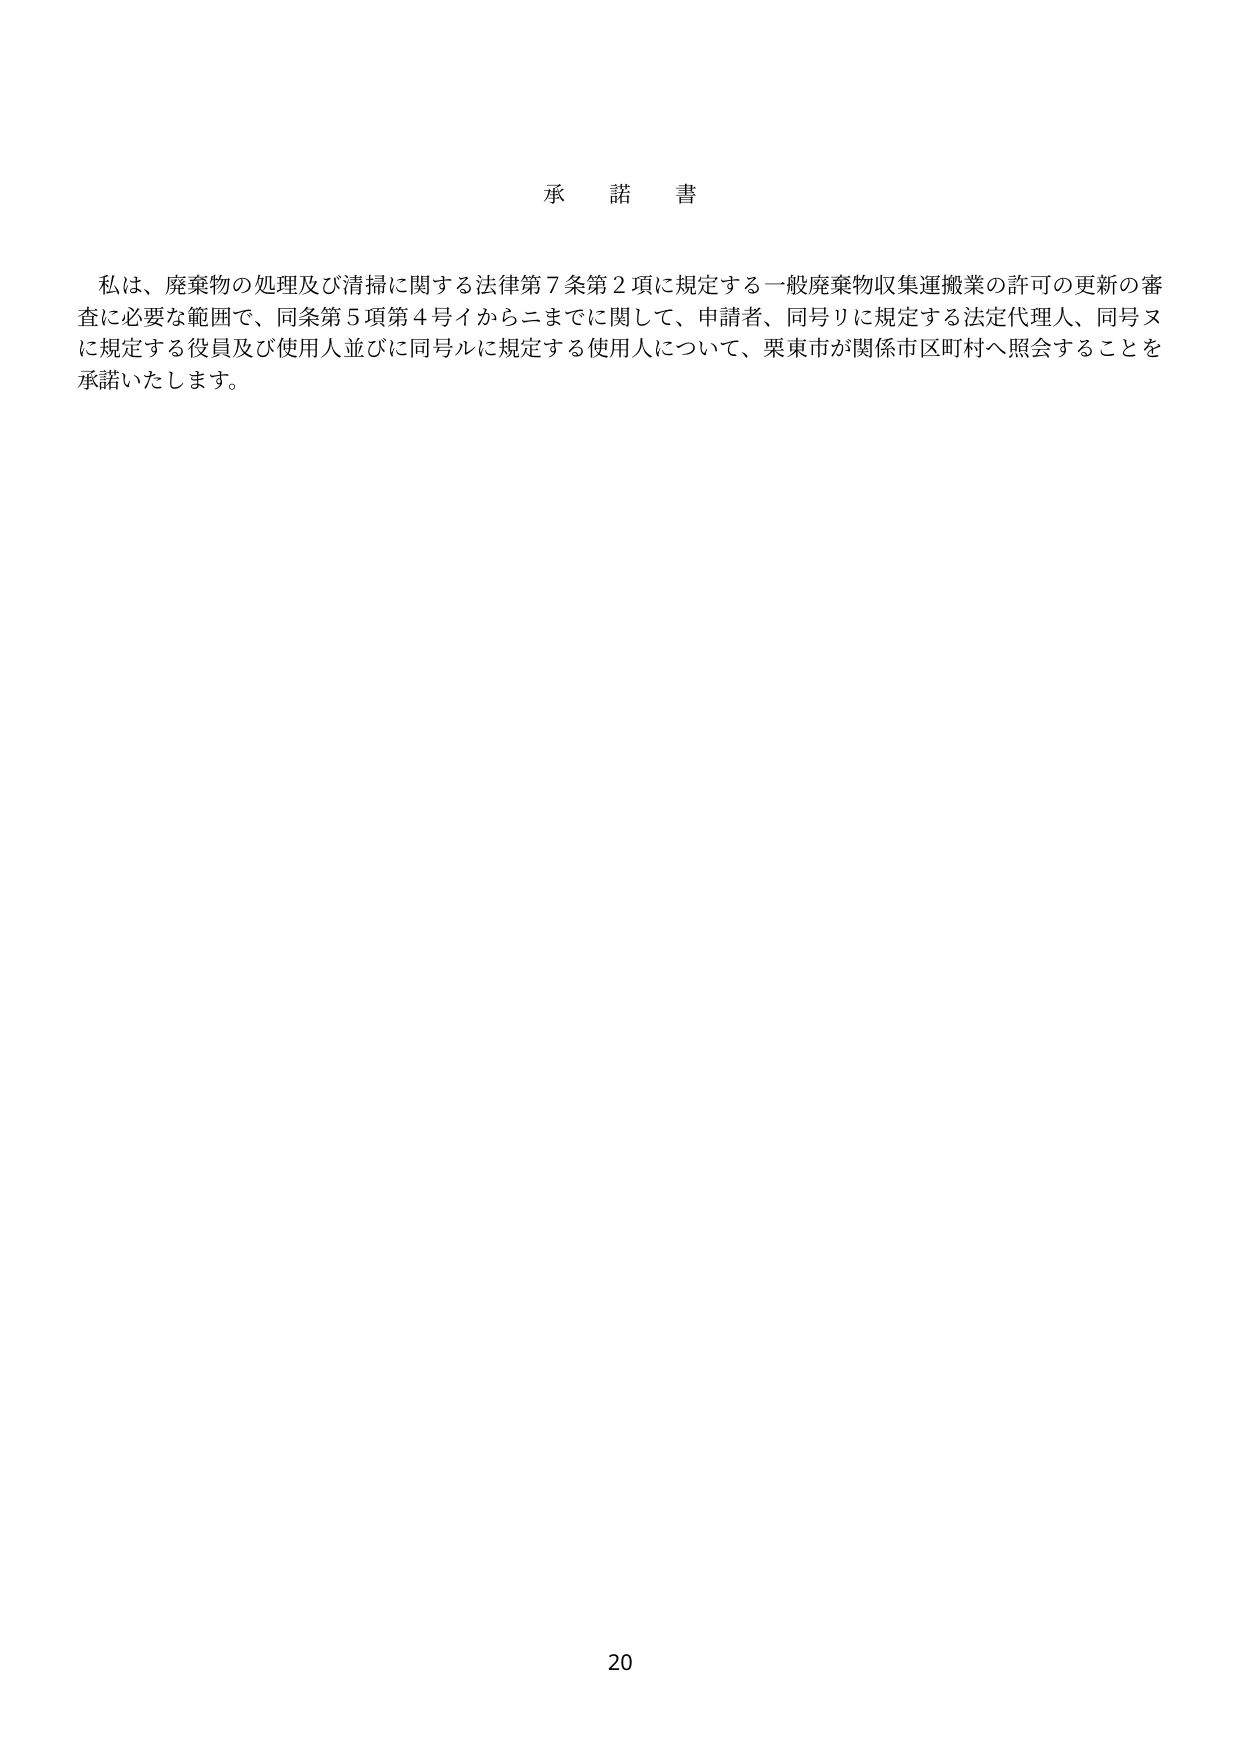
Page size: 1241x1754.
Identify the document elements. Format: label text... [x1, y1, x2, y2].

text 私は、廃棄物の処理及び清掃に関する法律第７条第２項に規定する一般廃棄物収集運搬業の許可の更新の審査に必要な範囲で、同条第５項第４号イからニまでに関して、申請者、同号リに規定する法定代理人、同号ヌに規定する役員及び使用人並びに同号ルに規定する使用人について、栗東市が関係市区町村へ照会することを承諾いたします。 [77, 269, 1163, 394]
text 承 諾 書 [77, 178, 1163, 209]
